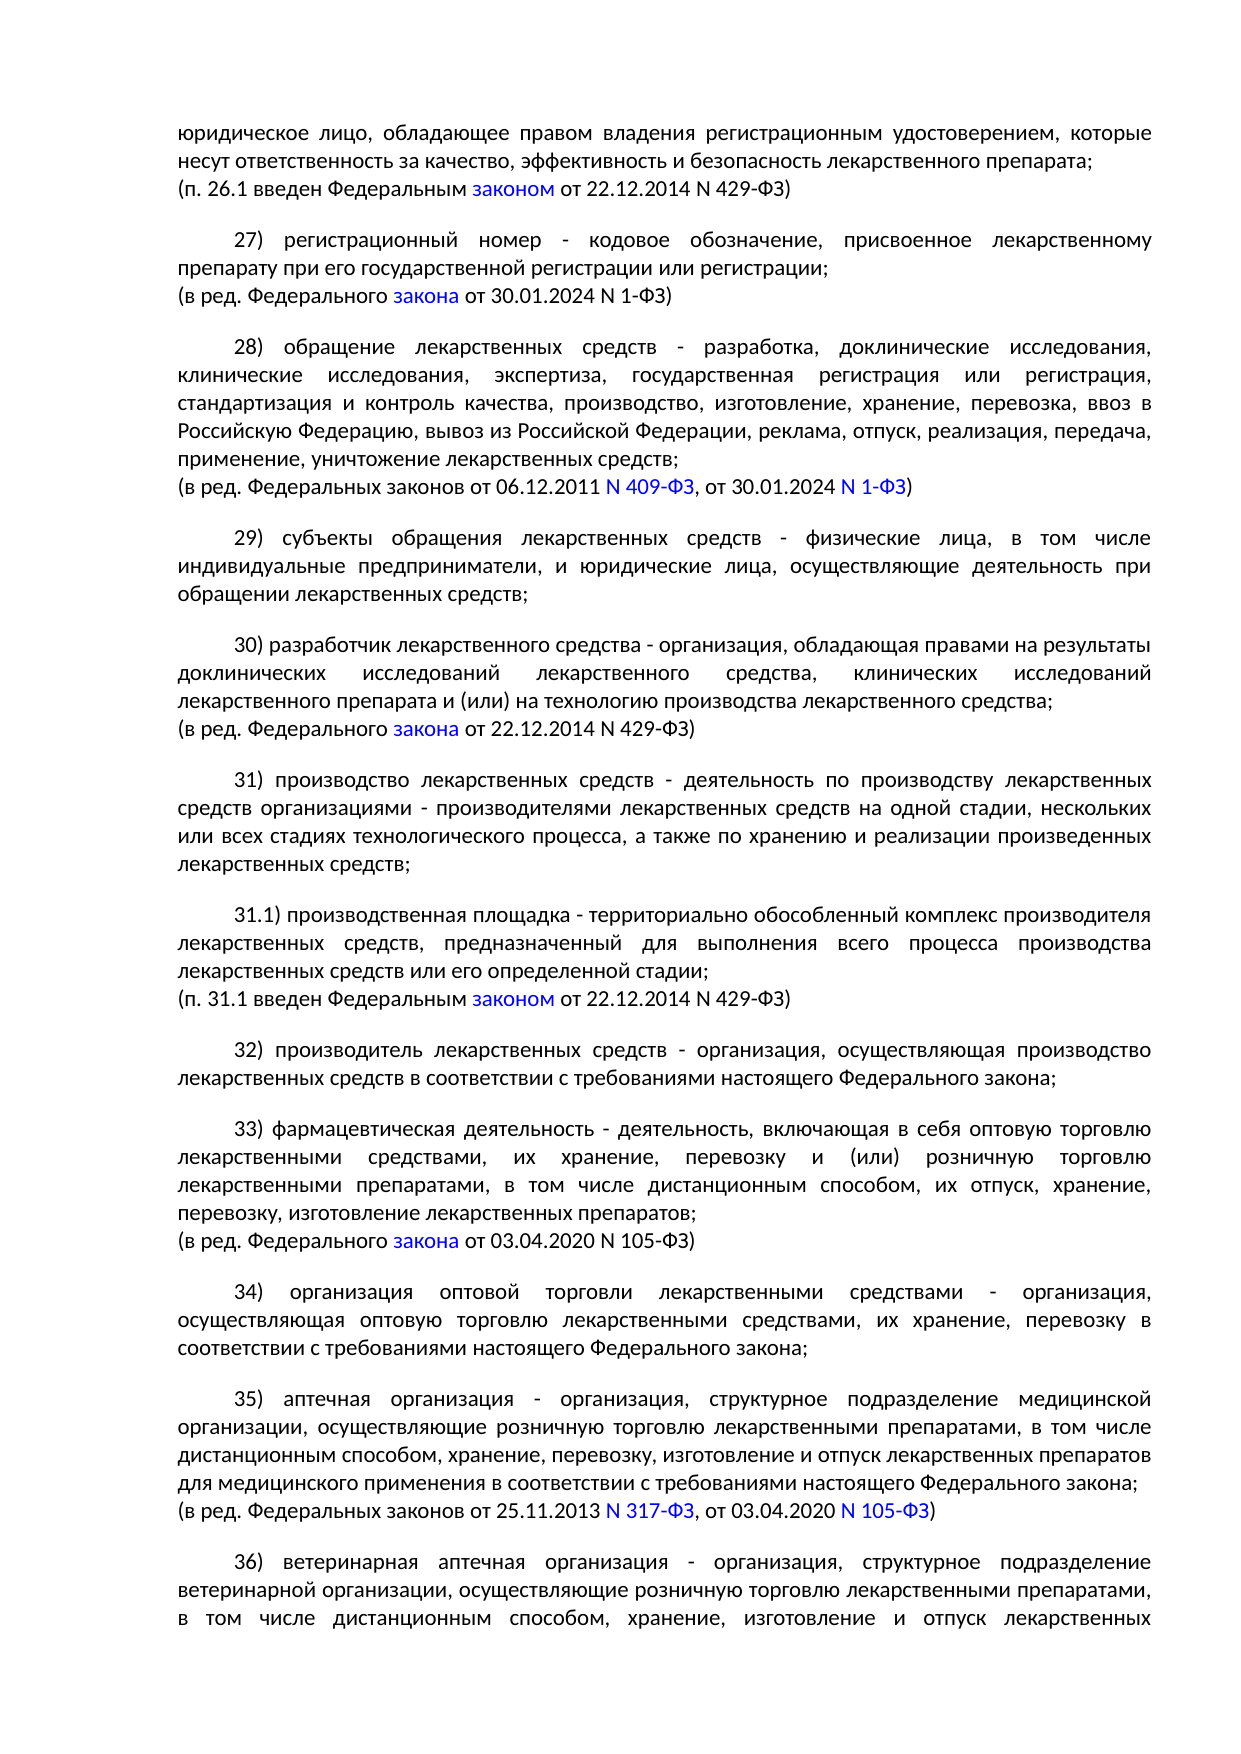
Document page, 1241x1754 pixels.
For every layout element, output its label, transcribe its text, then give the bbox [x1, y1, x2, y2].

text 33) фармацевтическая деятельность - деятельность, включающая в себя оптовую торговлю лекарственными средствами, их хранение, перевозку и (или) розничную торговлю лекарственными препаратами, в том числе дистанционным способом, их отпуск, хранение, перевозку, изготовление лекарственных препаратов; [177, 1114, 1152, 1226]
text 31.1) производственная площадка - территориально обособленный комплекс производителя лекарственных средств, предназначенный для выполнения всего процесса производства лекарственных средств или его определенной стадии; [177, 900, 1152, 984]
text 32) производитель лекарственных средств - организация, осуществляющая производство лекарственных средств в соответствии с требованиями настоящего Федерального закона; [177, 1035, 1152, 1091]
text (в ред. Федеральных законов от 06.12.2011 N 409-ФЗ, от 30.01.2024 N 1-ФЗ) [177, 472, 1152, 500]
text 29) субъекты обращения лекарственных средств - физические лица, в том числе индивидуальные предприниматели, и юридические лица, осуществляющие деятельность при обращении лекарственных средств; [177, 523, 1152, 607]
text (п. 31.1 введен Федеральным законом от 22.12.2014 N 429-ФЗ) [177, 984, 1152, 1012]
text 34) организация оптовой торговли лекарственными средствами - организация, осуществляющая оптовую торговлю лекарственными средствами, их хранение, перевозку в соответствии с требованиями настоящего Федерального закона; [177, 1277, 1152, 1361]
text (п. 26.1 введен Федеральным законом от 22.12.2014 N 429-ФЗ) [177, 174, 1152, 202]
text (в ред. Федеральных законов от 25.11.2013 N 317-ФЗ, от 03.04.2020 N 105-ФЗ) [177, 1496, 1152, 1524]
text 28) обращение лекарственных средств - разработка, доклинические исследования, клинические исследования, экспертиза, государственная регистрация или регистрация, стандартизация и контроль качества, производство, изготовление, хранение, перевозка, ввоз в Российскую Федерацию, вывоз из Российской Федерации, реклама, отпуск, реализация, передача, применение, уничтожение лекарственных средств; [177, 332, 1152, 472]
text 30) разработчик лекарственного средства - организация, обладающая правами на результаты доклинических исследований лекарственного средства, клинических исследований лекарственного препарата и (или) на технологию производства лекарственного средства; [177, 630, 1152, 714]
text (в ред. Федерального закона от 03.04.2020 N 105-ФЗ) [177, 1226, 1152, 1254]
text (в ред. Федерального закона от 22.12.2014 N 429-ФЗ) [177, 714, 1152, 742]
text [177, 1547, 1152, 1631]
text 27) регистрационный номер - кодовое обозначение, присвоенное лекарственному препарату при его государственной регистрации или регистрации; [177, 225, 1152, 281]
text 35) аптечная организация - организация, структурное подразделение медицинской организации, осуществляющие розничную торговлю лекарственными препаратами, в том числе дистанционным способом, хранение, перевозку, изготовление и отпуск лекарственных препаратов для медицинского применения в соответствии с требованиями настоящего Федерального закона; [177, 1384, 1152, 1496]
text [177, 118, 1152, 174]
text 31) производство лекарственных средств - деятельность по производству лекарственных средств организациями - производителями лекарственных средств на одной стадии, нескольких или всех стадиях технологического процесса, а также по хранению и реализации произведенных лекарственных средств; [177, 765, 1152, 877]
text (в ред. Федерального закона от 30.01.2024 N 1-ФЗ) [177, 281, 1152, 309]
